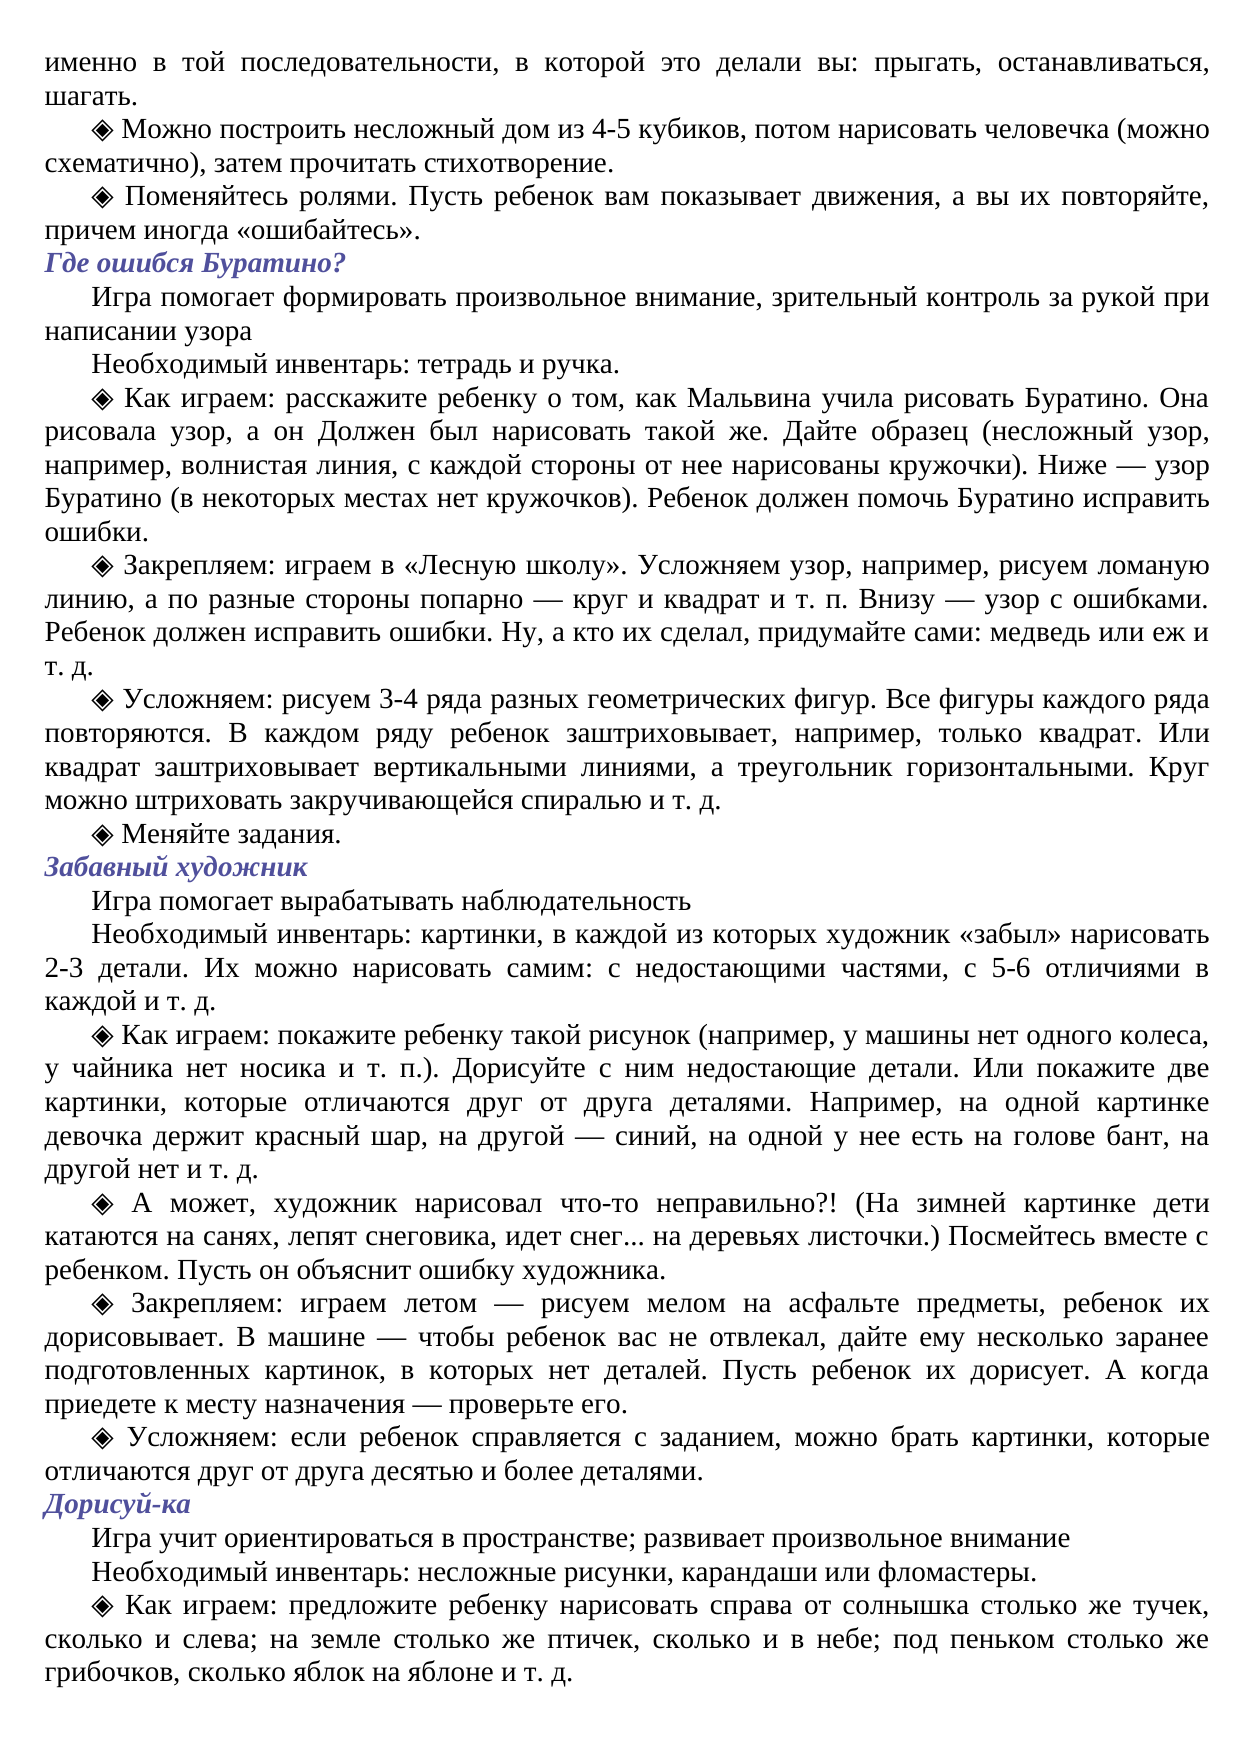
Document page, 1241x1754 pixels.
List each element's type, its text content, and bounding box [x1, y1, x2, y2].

text Необходимый инвентарь: тетрадь и ручка. [44, 346, 1211, 380]
text ◈ Закрепляем: играем в «Лесную школу». Усложняем узор, например, рисуем ломаную линию, а по разные стороны попарно — круг и квадрат и т. п. Внизу — узор с ошибками. Ребенок должен исправить ошибки. Ну, а кто их сделал, придумайте сами: медведь или еж и т. д. [44, 547, 1211, 682]
subtitle Забавный художник [44, 849, 1211, 883]
text ◈ Закрепляем: играем летом — рисуем мелом на асфальте предметы, ребенок их дорисовывает. В машине — чтобы ребенок вас не отвлекал, дайте ему несколько заранее подготовленных картинок, в которых нет деталей. Пусть ребенок их дорисует. А когда приедете к месту назначения — проверьте его. [44, 1285, 1211, 1419]
text Необходимый инвентарь: несложные рисунки, карандаши или фломастеры. [44, 1554, 1211, 1587]
subtitle Дорисуй-ка [44, 1487, 1211, 1520]
text Игра учит ориентироваться в пространстве; развивает произвольное внимание [44, 1520, 1211, 1554]
text Игра помогает формировать произвольное внимание, зрительный контроль за рукой при написании узора [44, 279, 1211, 346]
text ◈ Поменяйтесь ролями. Пусть ребенок вам показывает движения, а вы их повторяйте, причем иногда «ошибайтесь». [44, 178, 1211, 246]
text Игра помогает вырабатывать наблюдательность [44, 883, 1211, 916]
text ◈ Как играем: расскажите ребенку о том, как Мальвина учила рисовать Буратино. Она рисовала узор, а он Должен был нарисовать такой же. Дайте образец (несложный узор, например, волнистая линия, с каждой стороны от нее нарисованы кружочки). Ниже — узор Буратино (в некоторых местах нет кружочков). Ребенок должен помочь Буратино исправить ошибки. [44, 380, 1211, 547]
subtitle Где ошибся Буратино? [44, 246, 1211, 279]
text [44, 44, 1211, 111]
text ◈ Усложняем: если ребенок справляется с заданием, можно брать картинки, которые отличаются друг от друга десятью и более деталями. [44, 1419, 1211, 1487]
text ◈ Как играем: предложите ребенку нарисовать справа от солнышка столько же тучек, сколько и слева; на земле столько же птичек, сколько и в небе; под пеньком столько же грибочков, сколько яблок на яблоне и т. д. [44, 1587, 1211, 1688]
text ◈ Как играем: покажите ребенку такой рисунок (например, у машины нет одного колеса, у чайника нет носика и т. п.). Дорисуйте с ним недостающие детали. Или покажите две картинки, которые отличаются друг от друга деталями. Например, на одной картинке девочка держит красный шар, на другой — синий, на одной у нее есть на голове бант, на другой нет и т. д. [44, 1017, 1211, 1185]
text ◈ Можно построить несложный дом из 4-5 кубиков, потом нарисовать человечка (можно схематично), затем прочитать стихотворение. [44, 111, 1211, 178]
text ◈ Меняйте задания. [44, 816, 1211, 849]
text ◈ А может, художник нарисовал что-то неправильно?! (На зимней картинке дети катаются на санях, лепят снеговика, идет снег... на деревьях листочки.) Посмейтесь вместе с ребенком. Пусть он объяснит ошибку художника. [44, 1185, 1211, 1285]
text Необходимый инвентарь: картинки, в каждой из которых художник «забыл» нарисовать 2-3 детали. Их можно нарисовать самим: с недостающими частями, с 5-6 отличиями в каждой и т. д. [44, 916, 1211, 1017]
text ◈ Усложняем: рисуем 3-4 ряда разных геометрических фигур. Все фигуры каждого ряда повторяются. В каждом ряду ребенок заштриховывает, например, только квадрат. Или квадрат заштриховывает вертикальными линиями, а треугольник горизонтальными. Круг можно штриховать закручивающейся спиралью и т. д. [44, 682, 1211, 816]
